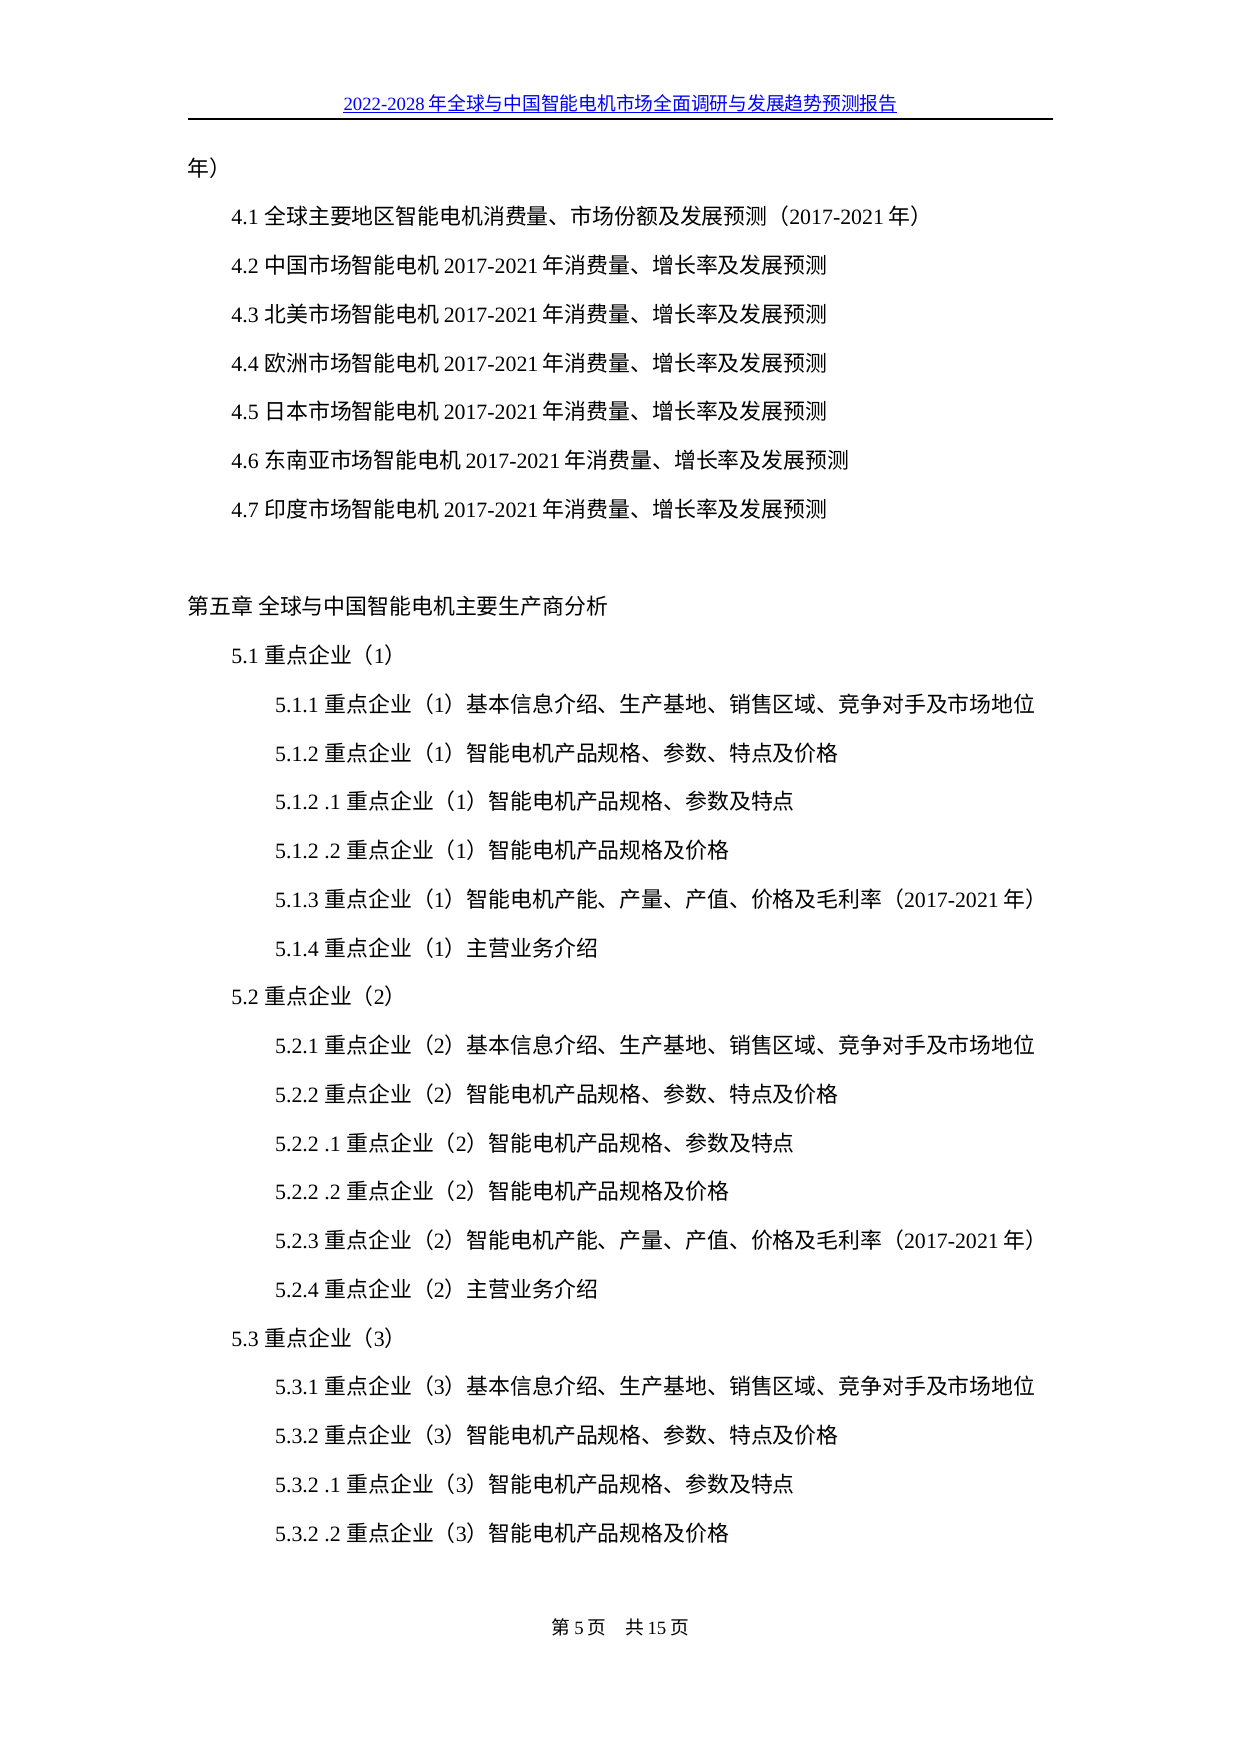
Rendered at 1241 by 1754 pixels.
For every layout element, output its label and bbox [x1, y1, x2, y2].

text [187, 150, 1053, 1548]
